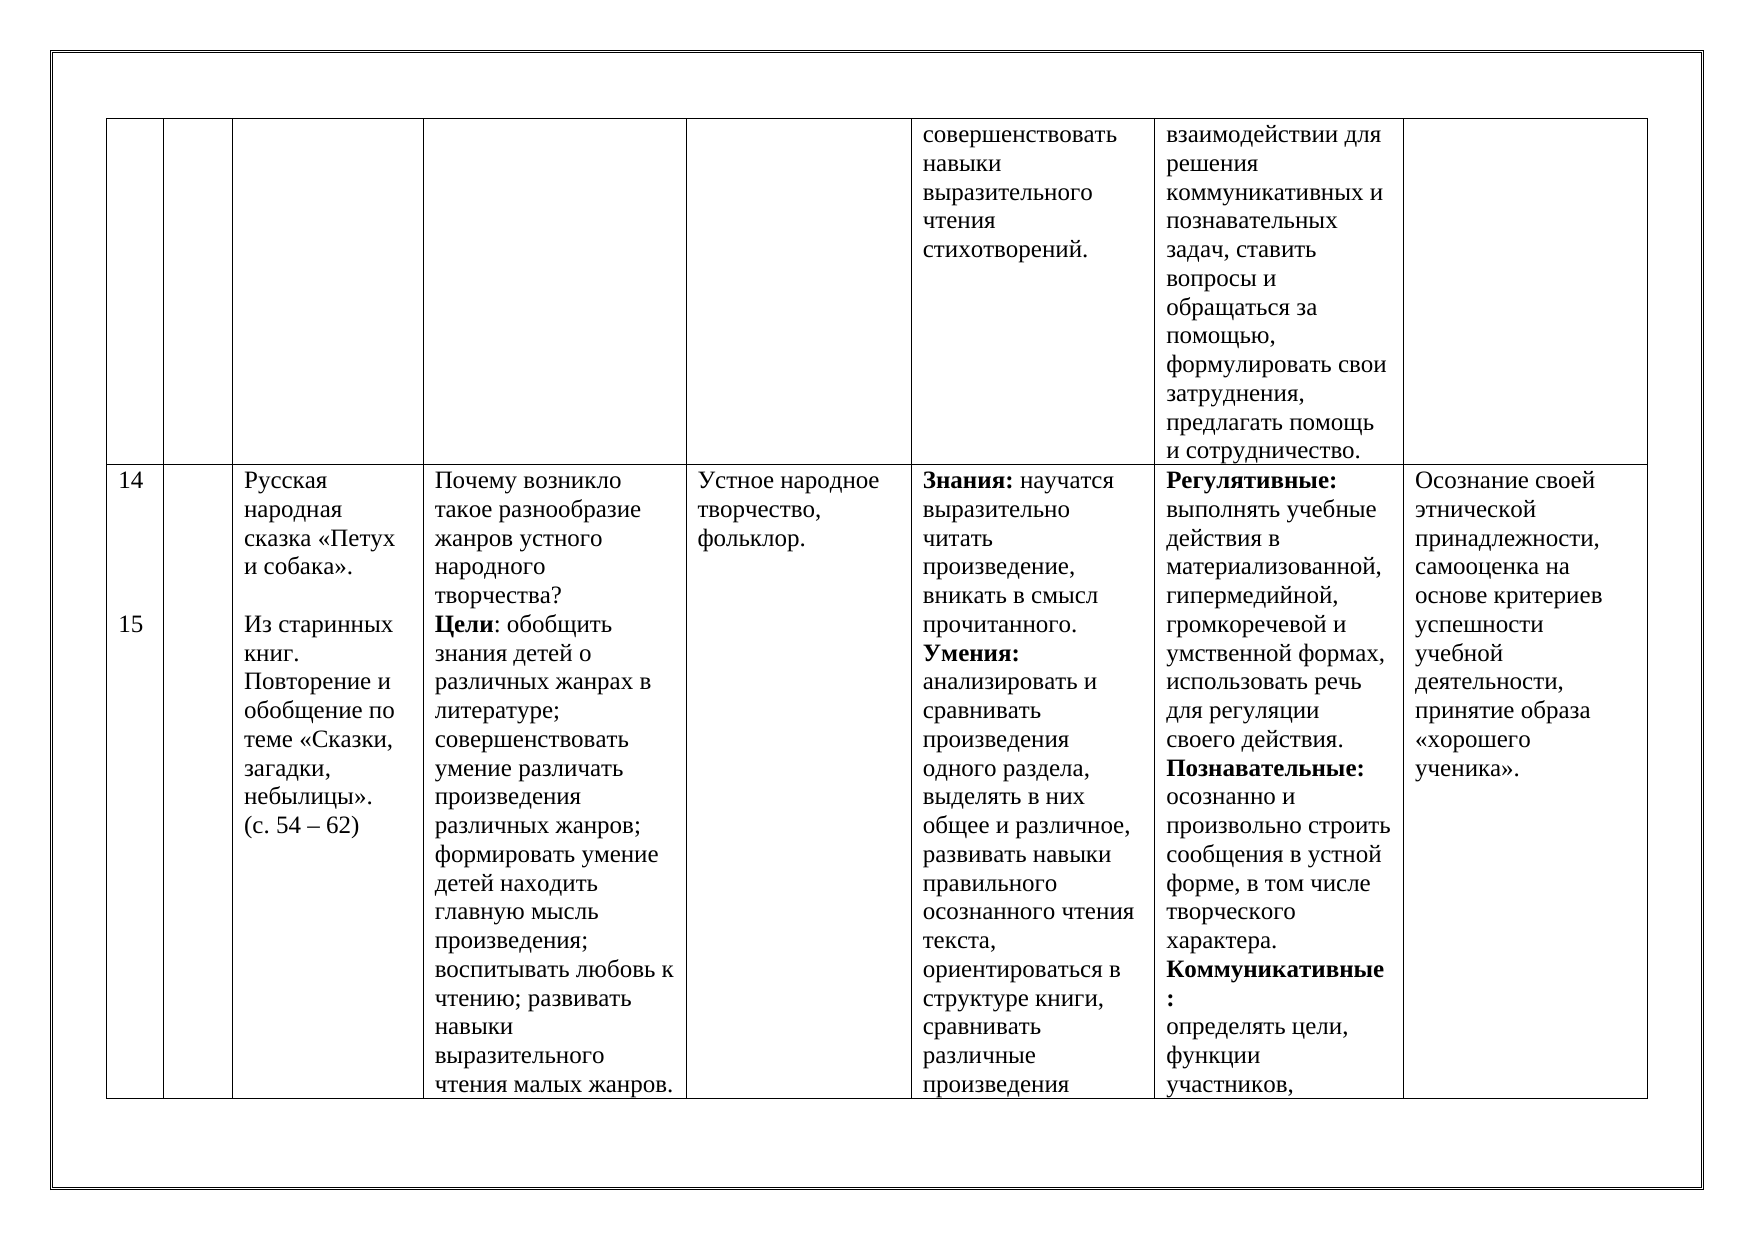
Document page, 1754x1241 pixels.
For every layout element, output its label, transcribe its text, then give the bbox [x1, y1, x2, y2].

table_cell 13 [107, 119, 163, 464]
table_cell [912, 465, 1154, 1098]
table_cell [164, 119, 232, 464]
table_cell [687, 465, 911, 1098]
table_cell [233, 465, 423, 1098]
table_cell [424, 119, 686, 464]
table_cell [1155, 119, 1403, 464]
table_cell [1155, 465, 1403, 1098]
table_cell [1404, 465, 1647, 1098]
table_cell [233, 119, 423, 464]
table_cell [687, 119, 911, 464]
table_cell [912, 119, 1154, 464]
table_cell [1404, 119, 1647, 464]
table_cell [424, 465, 686, 1098]
table_cell [164, 465, 232, 1098]
table_cell 14 15 [107, 465, 163, 1098]
